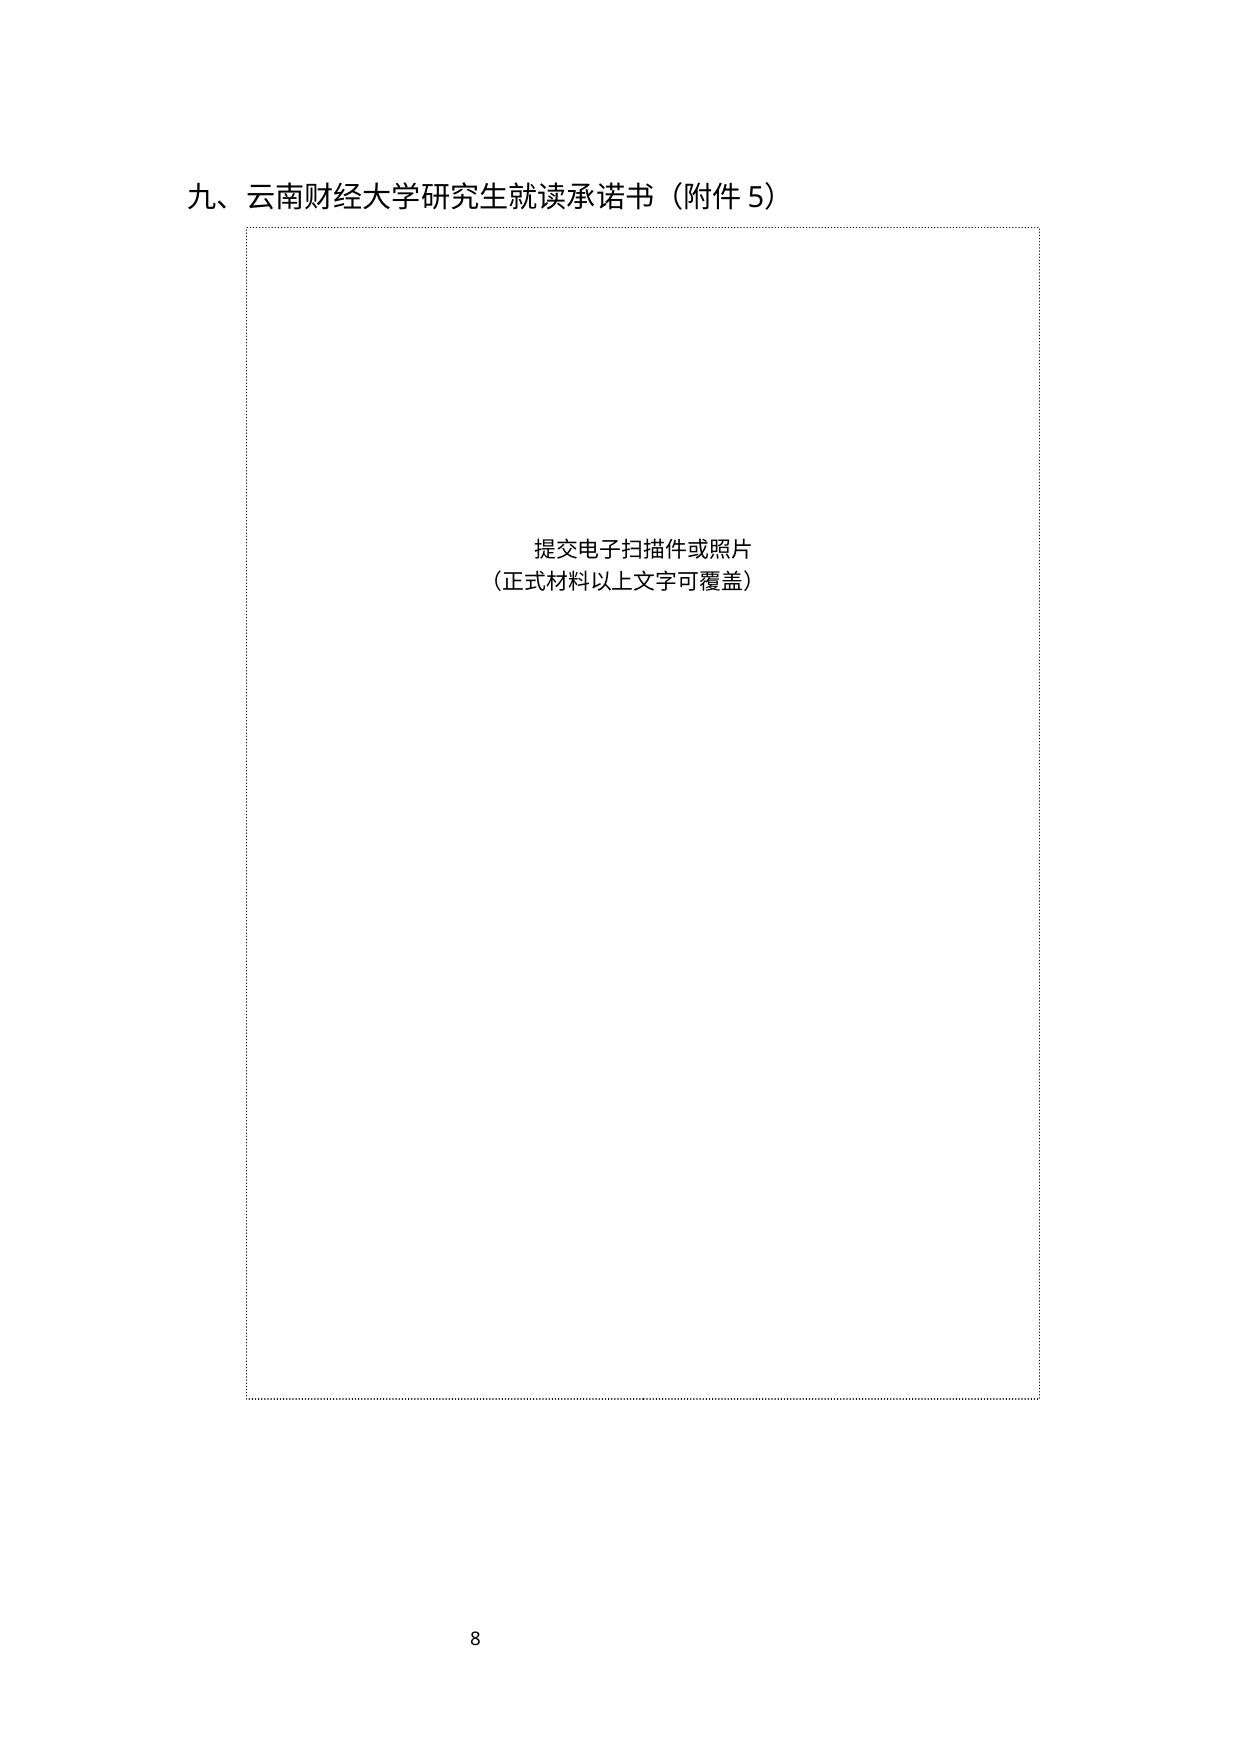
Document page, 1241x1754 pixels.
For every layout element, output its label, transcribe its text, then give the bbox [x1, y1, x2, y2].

text 九、云南财经大学研究生就读承诺书（附件5） [187, 162, 1053, 227]
